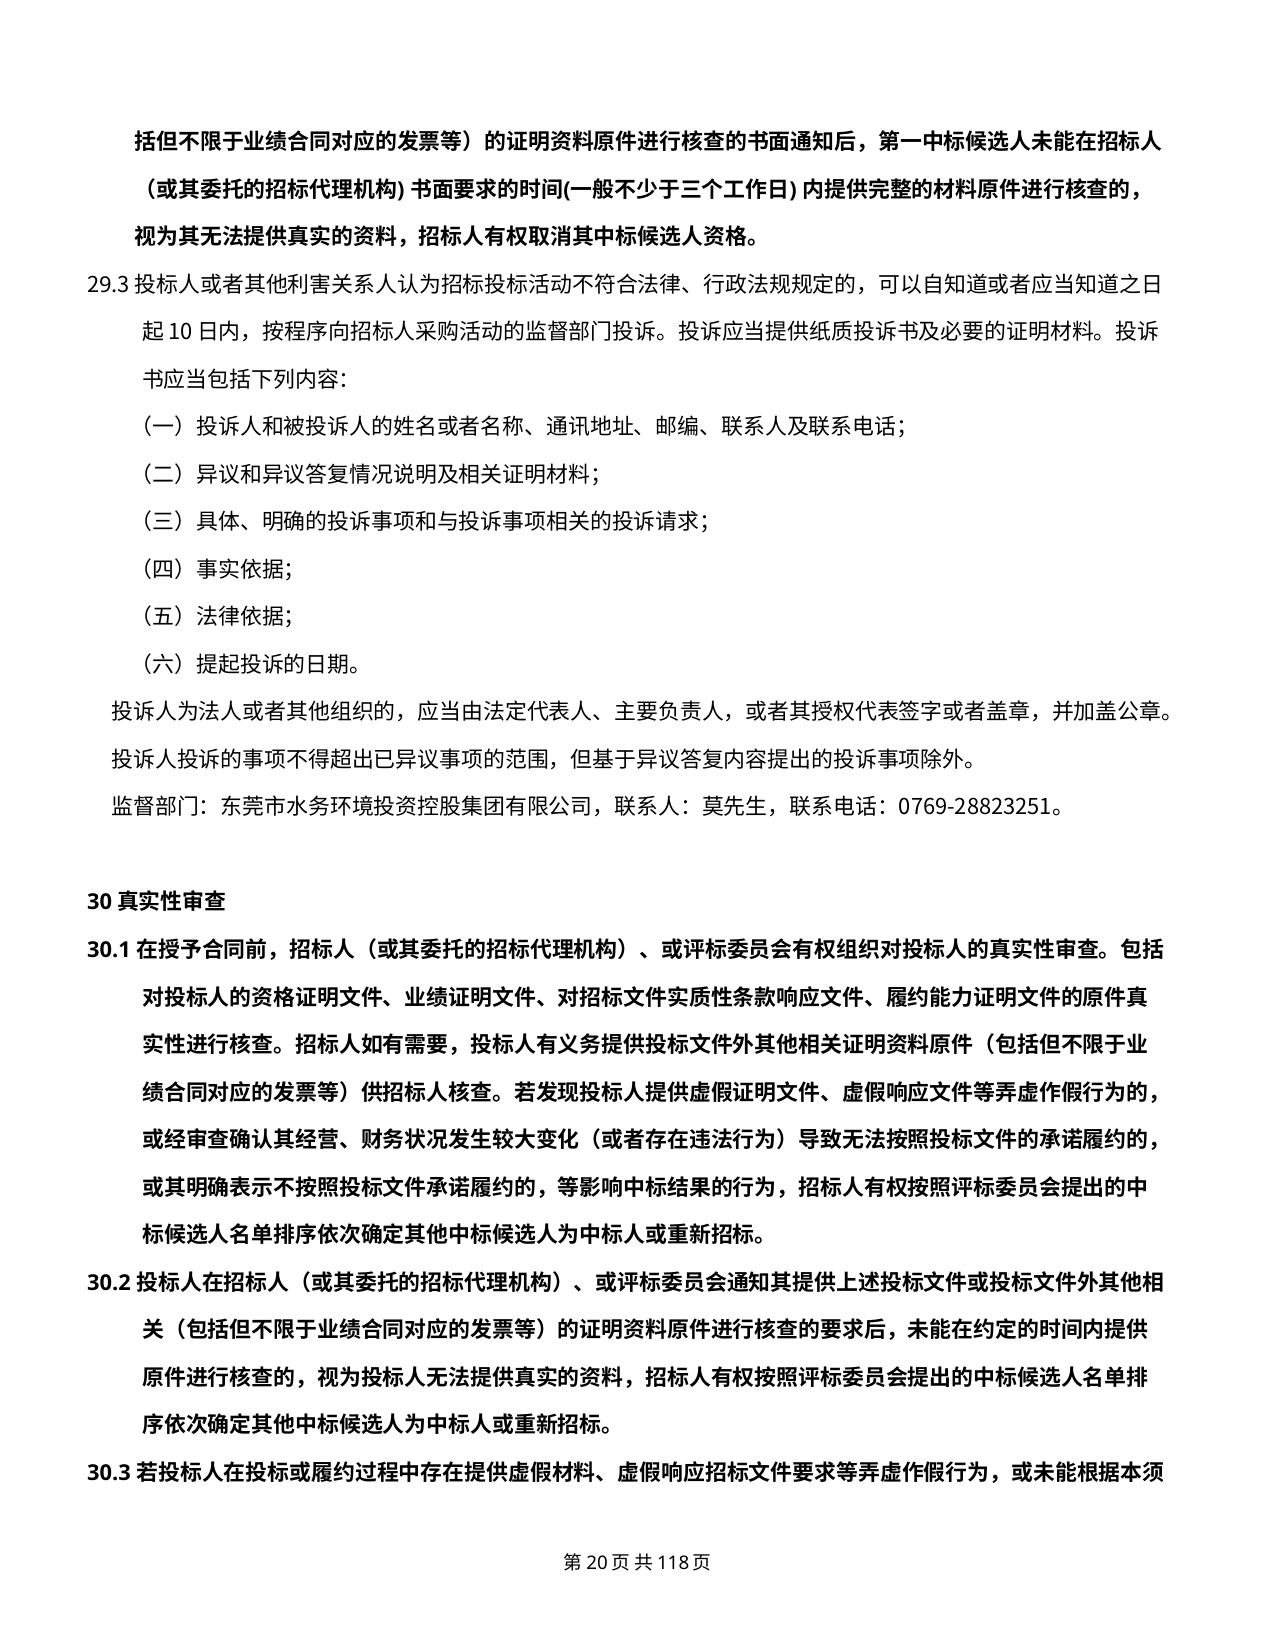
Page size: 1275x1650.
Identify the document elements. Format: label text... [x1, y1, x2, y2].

text 29.3 投标人或者其他利害关系人认为招标投标活动不符合法律、行政法规规定的，可以自知道或者应当知道之日起10日内，按程序向招标人采购活动的监督部门投诉。投诉应当提供纸质投诉书及必要的证明材料。投诉书应当包括下列内容： [87, 267, 1166, 393]
text 监督部门：东莞市水务环境投资控股集团有限公司，联系人：莫先生，联系电话：0769-28823251。 [87, 789, 1166, 821]
text 30 真实性审查 [87, 884, 1166, 916]
text （三）具体、明确的投诉事项和与投诉事项相关的投诉请求； [87, 504, 1166, 536]
text 投诉人为法人或者其他组织的，应当由法定代表人、主要负责人，或者其授权代表签字或者盖章，并加盖公章。 [87, 694, 1166, 726]
text （六）提起投诉的日期。 [87, 647, 1166, 678]
text （二）异议和异议答复情况说明及相关证明材料； [87, 457, 1166, 488]
text 30.2 投标人在招标人（或其委托的招标代理机构）、或评标委员会通知其提供上述投标文件或投标文件外其他相关（包括但不限于业绩合同对应的发票等）的证明资料原件进行核查的要求后，未能在约定的时间内提供原件进行核查的，视为投标人无法提供真实的资料，招标人有权按照评标委员会提出的中标候选人名单排序依次确定其他中标候选人为中标人或重新招标。 [87, 1264, 1166, 1439]
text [87, 1454, 1166, 1486]
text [134, 124, 1166, 251]
text （一）投诉人和被投诉人的姓名或者名称、通讯地址、邮编、联系人及联系电话； [87, 409, 1166, 441]
text 投诉人投诉的事项不得超出已异议事项的范围，但基于异议答复内容提出的投诉事项除外。 [87, 742, 1166, 773]
text 30.1 在授予合同前，招标人（或其委托的招标代理机构）、或评标委员会有权组织对投标人的真实性审查。包括对投标人的资格证明文件、业绩证明文件、对招标文件实质性条款响应文件、履约能力证明文件的原件真实性进行核查。招标人如有需要，投标人有义务提供投标文件外其他相关证明资料原件（包括但不限于业绩合同对应的发票等）供招标人核查。若发现投标人提供虚假证明文件、虚假响应文件等弄虚作假行为的，或经审查确认其经营、财务状况发生较大变化（或者存在违法行为）导致无法按照投标文件的承诺履约的，或其明确表示不按照投标文件承诺履约的，等影响中标结果的行为，招标人有权按照评标委员会提出的中标候选人名单排序依次确定其他中标候选人为中标人或重新招标。 [87, 932, 1166, 1249]
text （四）事实依据； [87, 552, 1166, 583]
text （五）法律依据； [87, 599, 1166, 631]
